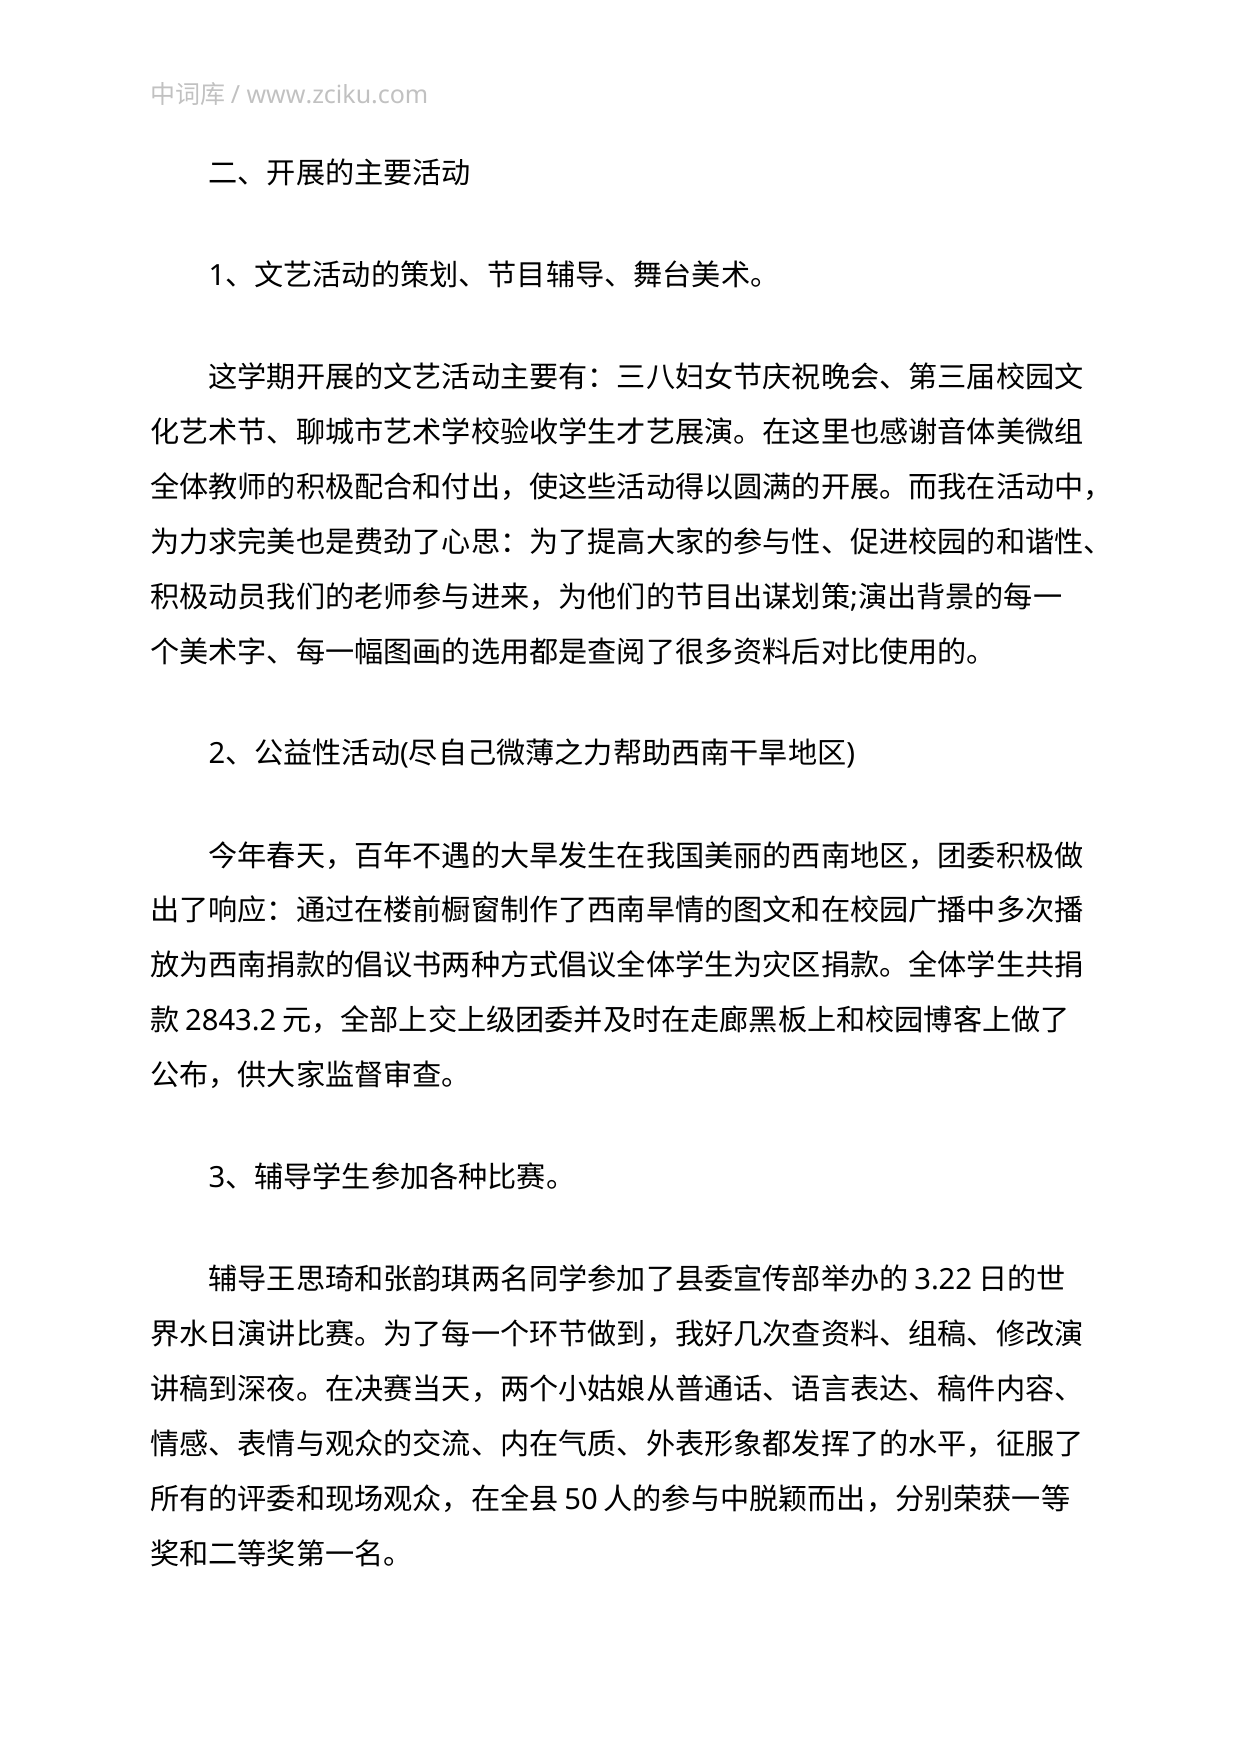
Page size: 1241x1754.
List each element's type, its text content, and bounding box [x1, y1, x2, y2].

text 今年春天，百年不遇的大旱发生在我国美丽的西南地区，团委积极做出了响应：通过在楼前橱窗制作了西南旱情的图文和在校园广播中多次播放为西南捐款的倡议书两种方式倡议全体学生为灾区捐款。全体学生共捐款2843.2元，全部上交上级团委并及时在走廊黑板上和校园博客上做了公布，供大家监督审查。 [150, 832, 1090, 1094]
text 2、公益性活动(尽自己微薄之力帮助西南干旱地区) [150, 730, 1090, 772]
text 二、开展的主要活动 [150, 150, 1090, 192]
text 3、辅导学生参加各种比赛。 [150, 1153, 1090, 1196]
text 1、文艺活动的策划、节目辅导、舞台美术。 [150, 252, 1090, 294]
text 这学期开展的文艺活动主要有：三八妇女节庆祝晚会、第三届校园文化艺术节、聊城市艺术学校验收学生才艺展演。在这里也感谢音体美微组全体教师的积极配合和付出，使这些活动得以圆满的开展。而我在活动中，为力求完美也是费劲了心思：为了提高大家的参与性、促进校园的和谐性、积极动员我们的老师参与进来，为他们的节目出谋划策;演出背景的每一个美术字、每一幅图画的选用都是查阅了很多资料后对比使用的。 [150, 354, 1090, 671]
text 辅导王思琦和张韵琪两名同学参加了县委宣传部举办的3.22日的世界水日演讲比赛。为了每一个环节做到，我好几次查资料、组稿、修改演讲稿到深夜。在决赛当天，两个小姑娘从普通话、语言表达、稿件内容、情感、表情与观众的交流、内在气质、外表形象都发挥了的水平，征服了所有的评委和现场观众，在全县50人的参与中脱颖而出，分别荣获一等奖和二等奖第一名。 [150, 1256, 1090, 1572]
